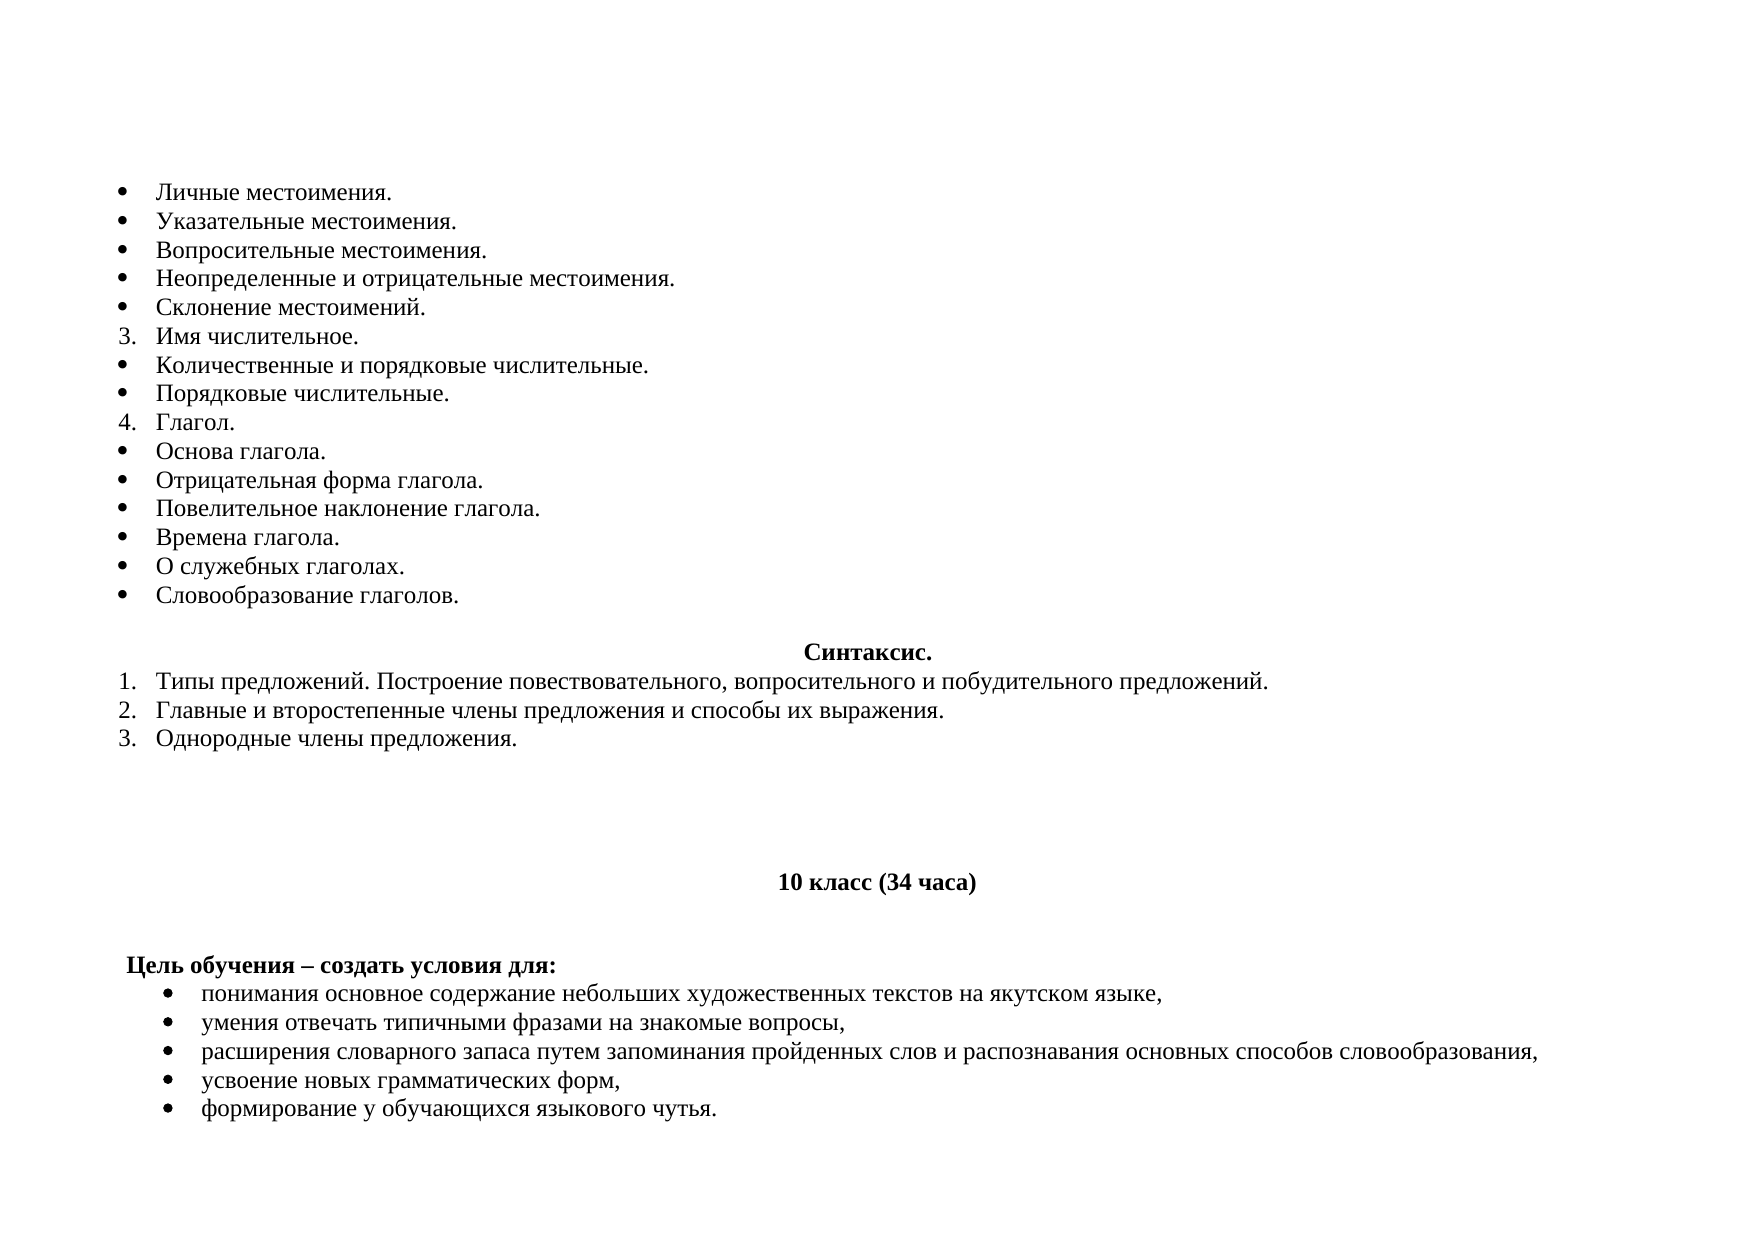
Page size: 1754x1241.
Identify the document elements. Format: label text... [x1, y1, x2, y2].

list Отрицательная форма глагола. [118, 465, 1636, 493]
list формирование у обучающихся языкового чутья. [163, 1093, 1636, 1122]
list Главные и второстепенные члены предложения и способы их выражения. [118, 695, 1636, 723]
list Имя числительное. [118, 321, 1636, 350]
list О служебных глаголах. [118, 551, 1636, 580]
list расширения словарного запаса путем запоминания пройденных слов и распознавания основных способов словообразования, [163, 1036, 1636, 1065]
list понимания основное содержание небольших художественных текстов на якутском языке, [163, 978, 1636, 1007]
list Вопросительные местоимения. [118, 235, 1636, 263]
list Однородные члены предложения. [118, 723, 1636, 752]
list умения отвечать типичными фразами на знакомые вопросы, [163, 1007, 1636, 1036]
list Времена глагола. [118, 522, 1636, 551]
text 10 класс (34 часа) [118, 867, 1636, 896]
list Основа глагола. [118, 436, 1636, 465]
list Порядковые числительные. [118, 378, 1636, 407]
list Склонение местоимений. [118, 292, 1636, 321]
list Указательные местоимения. [118, 206, 1636, 235]
text Синтаксис. [118, 637, 1636, 666]
list Количественные и порядковые числительные. [118, 350, 1636, 378]
list Глагол. [118, 407, 1636, 436]
list Личные местоимения. [118, 177, 1636, 206]
list усвоение новых грамматических форм, [163, 1065, 1636, 1093]
list Типы предложений. Построение повествовательного, вопросительного и побудительного предложений. [118, 666, 1636, 695]
text Цель обучения – создать условия для: [126, 950, 1636, 978]
list Словообразование глаголов. [118, 580, 1636, 608]
list Неопределенные и отрицательные местоимения. [118, 263, 1636, 292]
list Повелительное наклонение глагола. [118, 493, 1636, 522]
